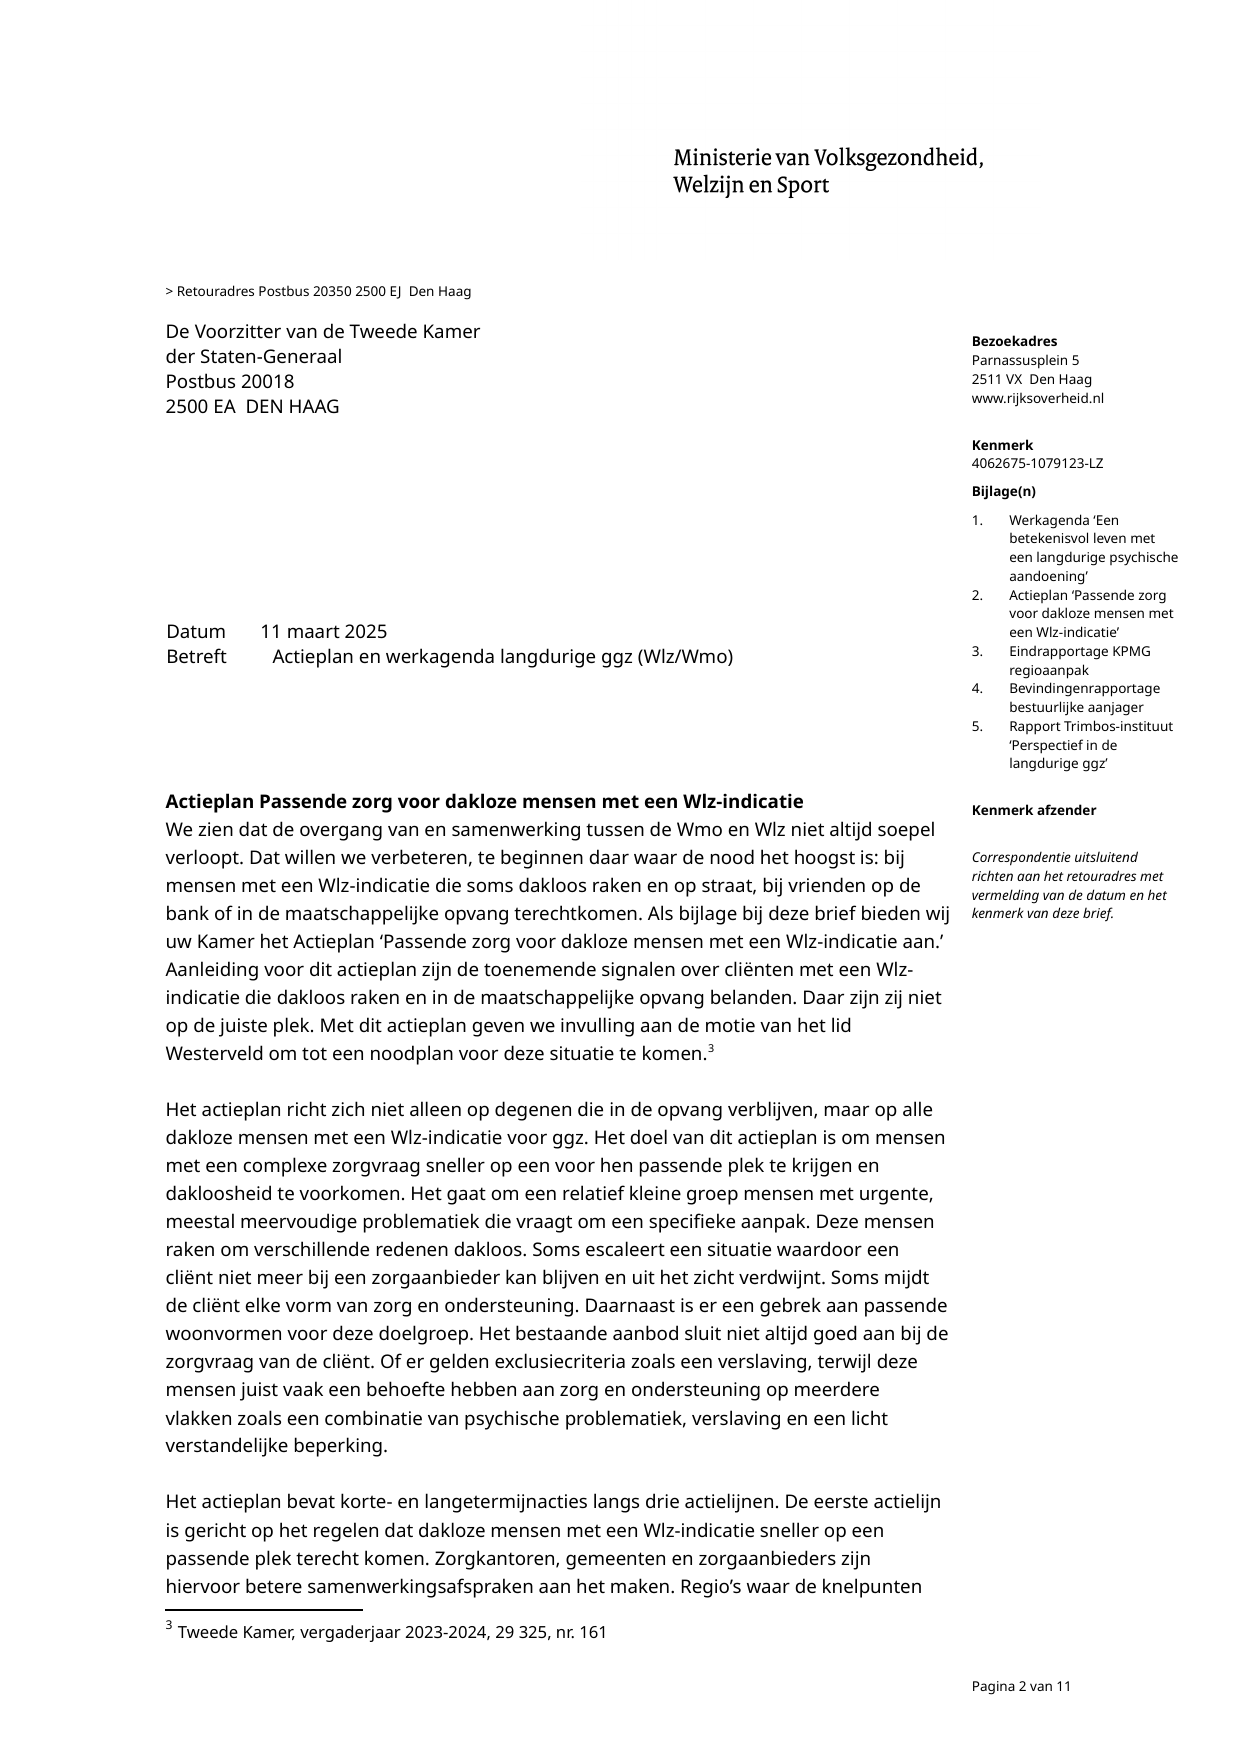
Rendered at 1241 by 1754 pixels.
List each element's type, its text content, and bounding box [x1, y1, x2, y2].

text Het actieplan richt zich niet alleen op degenen die in de opvang verblijven, maar op alle dakloze mensen met een Wlz-indicatie voor ggz. Het doel van dit actieplan is om mensen met een complexe zorgvraag sneller op een voor hen passende plek te krijgen en dakloosheid te voorkomen. Het gaat om een relatief kleine groep mensen met urgente, meestal meervoudige problematiek die vraagt om een specifieke aanpak. Deze mensen raken om verschillende redenen dakloos. Soms escaleert een situatie waardoor een cliënt niet meer bij een zorgaanbieder kan blijven en uit het zicht verdwijnt. Soms mijdt de cliënt elke vorm van zorg en ondersteuning. Daarnaast is er een gebrek aan passende woonvormen voor deze doelgroep. Het bestaande aanbod sluit niet altijd goed aan bij de zorgvraag van de cliënt. Of er gelden exclusiecriteria zoals een verslaving, terwijl deze mensen juist vaak een behoefte hebben aan zorg en ondersteuning op meerdere vlakken zoals een combinatie van psychische problematiek, verslaving en een licht verstandelijke beperking. [165, 1097, 951, 1458]
text Het actieplan bevat korte- en langetermijnacties langs drie actielijnen. De eerste actielijn is gericht op het regelen dat dakloze mensen met een Wlz-indicatie sneller op een passende plek terecht komen. Zorgkantoren, gemeenten en zorgaanbieders zijn hiervoor betere samenwerkingsafspraken aan het maken. Regio’s waar de knelpunten groot zijn worden ondersteund in hun aanpak en we maken een handreiking om sneller te komen tot lokale en/of regionale samenwerkingsafspraken. In de tweede actielijn zetten we in op het voorkómen van dakloosheid door het faciliteren van meer en beter passend woonzorgaanbod en stimuleren van nieuwe initiatieven. In enkele regio’s, waar de behoefte groot is, intensiveren we de inspanningen om te komen tot het gezamenlijk realiseren van beter passend aanbod. Tot slot wordt in de derde actielijn de omvang van de doelgroep beter in kaart gebracht waardoor we beter in staat zijn om de ontwikkelingen te monitoren. [165, 1489, 951, 1598]
picture [581, 0, 1042, 260]
text Actieplan Passende zorg voor dakloze mensen met een Wlz-indicatie [165, 788, 951, 814]
text We zien dat de overgang van en samenwerking tussen de Wmo en Wlz niet altijd soepel verloopt. Dat willen we verbeteren, te beginnen daar waar de nood het hoogst is: bij mensen met een Wlz-indicatie die soms dakloos raken en op straat, bij vrienden op de bank of in de maatschappelijke opvang terechtkomen. Als bijlage bij deze brief bieden wij uw Kamer het Actieplan ‘Passende zorg voor dakloze mensen met een Wlz-indicatie aan.’ Aanleiding voor dit actieplan zijn de toenemende signalen over cliënten met een Wlz-indicatie die dakloos raken en in de maatschappelijke opvang belanden. Daar zijn zij niet op de juiste plek. Met dit actieplan geven we invulling aan de motie van het lid Westerveld om tot een noodplan voor deze situatie te komen. [165, 816, 951, 1066]
